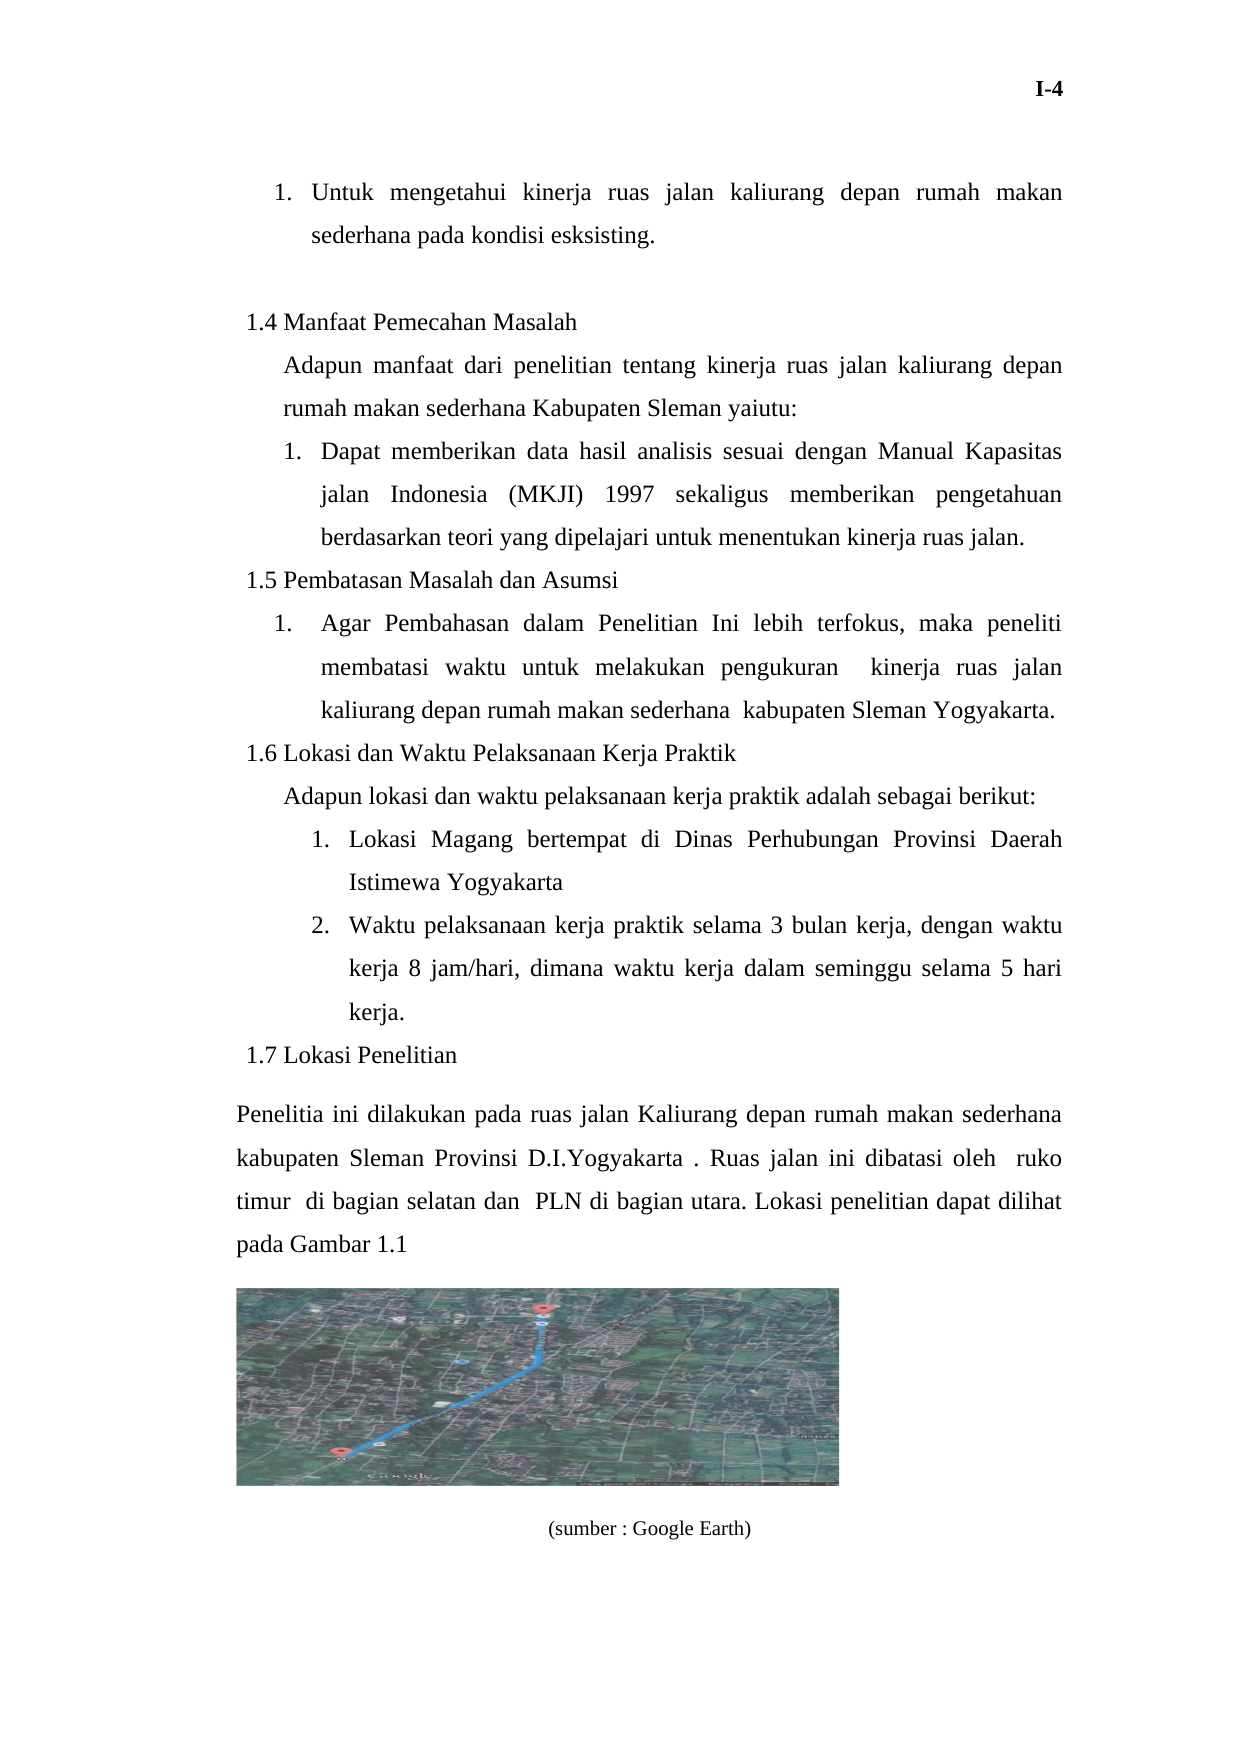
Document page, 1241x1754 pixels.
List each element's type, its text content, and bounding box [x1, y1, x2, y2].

list Agar Pembahasan dalam Penelitian Ini lebih terfokus, maka peneliti membatasi waktu untuk melakukan pengukuran kinerja ruas jalan kaliurang depan rumah makan sederhana kabupaten Sleman Yogyakarta. [274, 608, 1063, 723]
list Dapat memberikan data hasil analisis sesuai dengan Manual Kapasitas jalan Indonesia (MKJI) 1997 sekaligus memberikan pengetahuan berdasarkan teori yang dipelajari untuk menentukan kinerja ruas jalan. [283, 436, 1063, 551]
text Penelitia ini dilakukan pada ruas jalan Kaliurang depan rumah makan sederhana kabupaten Sleman Provinsi D.I.Yogyakarta . Ruas jalan ini dibatasi oleh ruko timur di bagian selatan dan PLN di bagian utara. Lokasi penelitian dapat dilihat pada Gambar 1.1 [236, 1099, 1063, 1258]
list Waktu pelaksanaan kerja praktik selama 3 bulan kerja, dengan waktu kerja 8 jam/hari, dimana waktu kerja dalam seminggu selama 5 hari kerja. [311, 910, 1063, 1025]
list Adapun lokasi dan waktu pelaksanaan kerja praktik adalah sebagai berikut: [283, 781, 1063, 810]
list Lokasi dan Waktu Pelaksanaan Kerja Praktik [246, 738, 1063, 767]
list Adapun manfaat dari penelitian tentang kinerja ruas jalan kaliurang depan rumah makan sederhana Kabupaten Sleman yaiutu: [283, 350, 1063, 422]
text (sumber : Google Earth) [236, 1516, 1063, 1540]
list Manfaat Pemecahan Masalah [246, 307, 1063, 335]
list Lokasi Magang bertempat di Dinas Perhubungan Provinsi Daerah Istimewa Yogyakarta [311, 824, 1063, 896]
list Lokasi Penelitian [246, 1040, 1063, 1068]
list Pembatasan Masalah dan Asumsi [246, 565, 1063, 594]
list Untuk mengetahui kinerja ruas jalan kaliurang depan rumah makan sederhana pada kondisi esksisting. [274, 177, 1063, 249]
